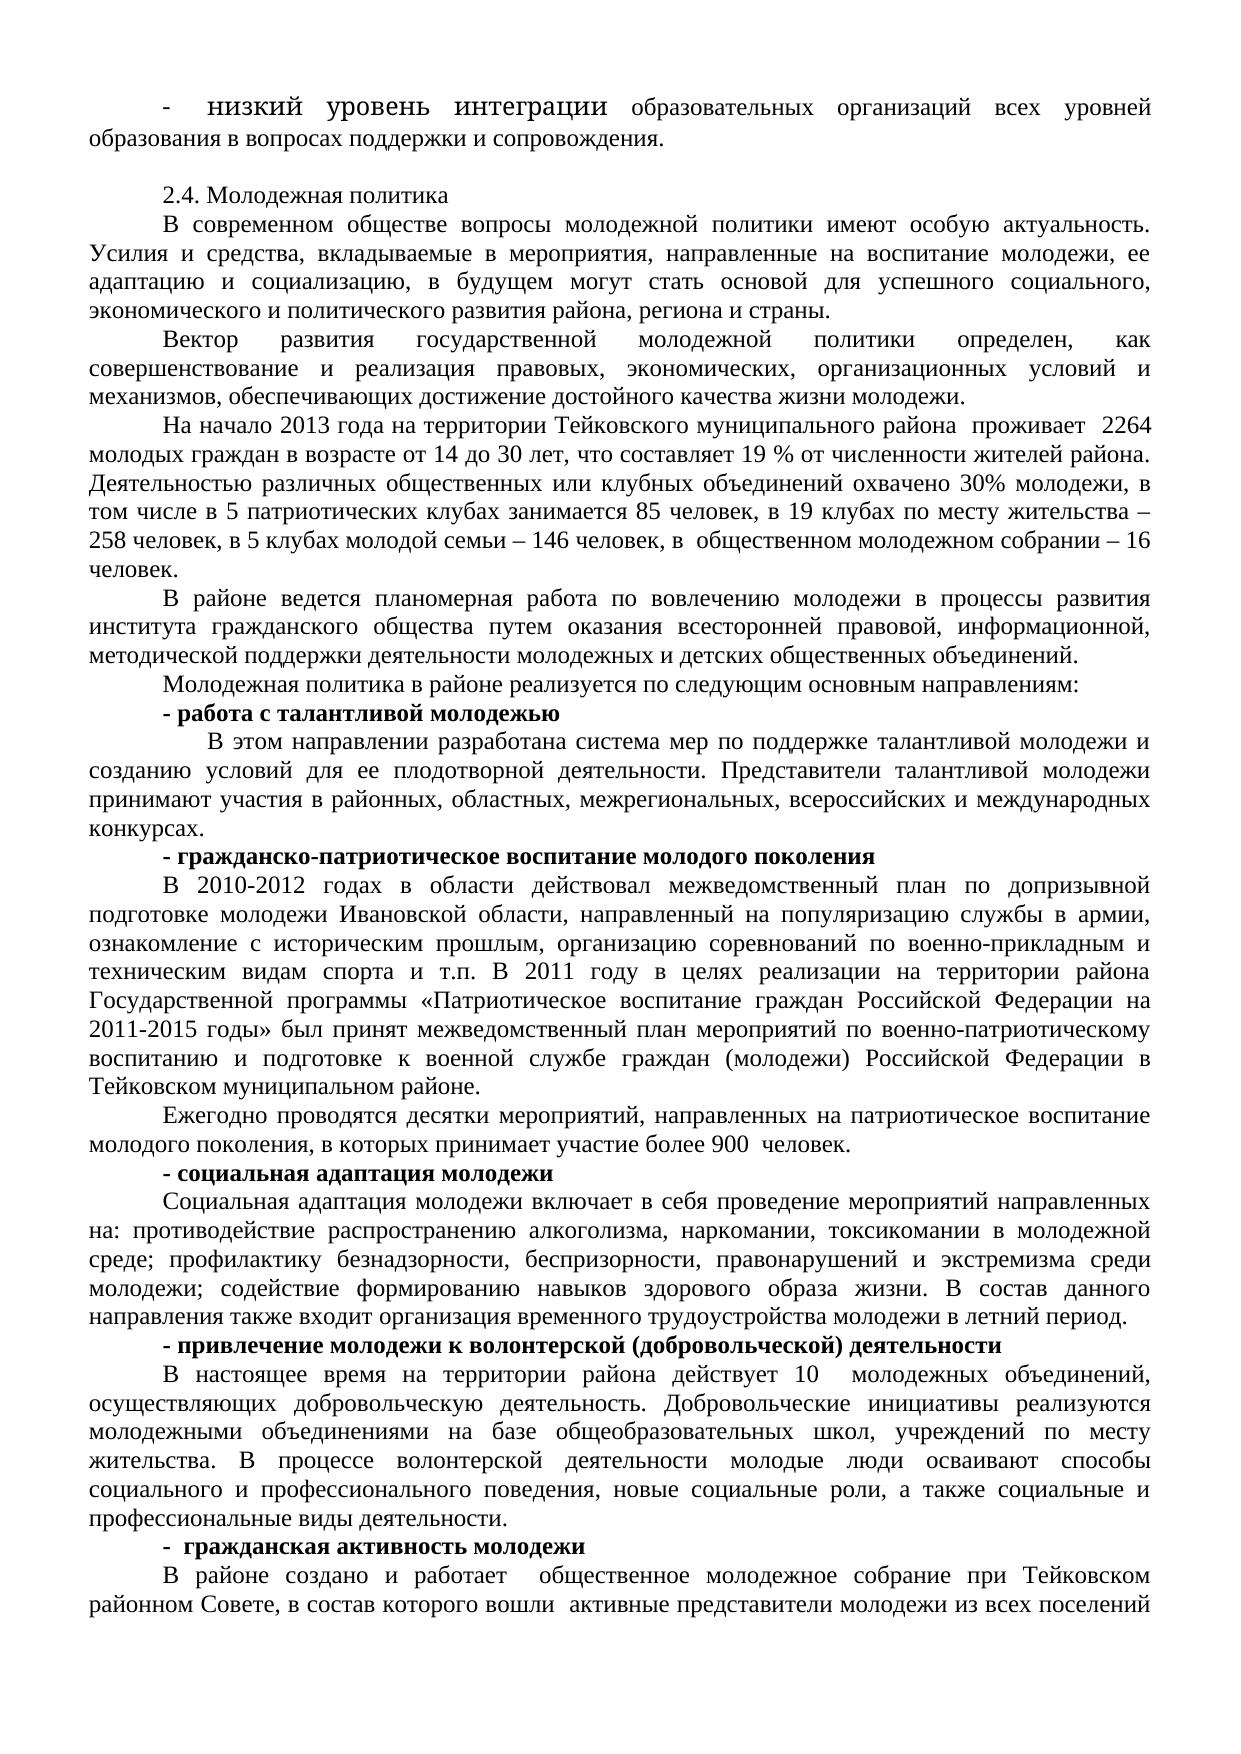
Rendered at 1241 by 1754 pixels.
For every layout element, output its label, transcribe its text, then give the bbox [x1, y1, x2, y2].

text - привлечение молодежи к волонтерской (добровольческой) деятельности [89, 1330, 1152, 1359]
subtitle 2.4. Молодежная политика [89, 180, 1152, 209]
list - гражданско-патриотическое воспитание молодого поколения [89, 841, 1152, 870]
list - социальная адаптация молодежи [89, 1158, 1152, 1186]
text В настоящее время на территории района действует 10 молодежных объединений, осуществляющих добровольческую деятельность. Добровольческие инициативы реализуются молодежными объединениями на базе общеобразовательных школ, учреждений по месту жительства. В процессе волонтерской деятельности молодые люди осваивают способы социального и профессионального поведения, новые социальные роли, а также социальные и профессиональные виды деятельности. [89, 1359, 1152, 1531]
list В этом направлении разработана система мер по поддержке талантливой молодежи и созданию условий для ее плодотворной деятельности. Представители талантливой молодежи принимают участия в районных, областных, межрегиональных, всероссийских и международных конкурсах. [89, 726, 1152, 841]
text Молодежная политика в районе реализуется по следующим основным направлениям: [89, 669, 1152, 698]
list - низкий уровень интеграции образовательных организаций всех уровней образования в вопросах поддержки и сопровождения. [89, 89, 1152, 151]
text - гражданская активность молодежи [89, 1531, 1152, 1560]
text Социальная адаптация молодежи включает в себя проведение мероприятий направленных на: противодействие распространению алкоголизма, наркомании, токсикомании в молодежной среде; профилактику безнадзорности, беспризорности, правонарушений и экстремизма среди молодежи; содействие формированию навыков здорового образа жизни. В состав данного направления также входит организация временного трудоустройства молодежи в летний период. [89, 1186, 1152, 1330]
text Вектор развития государственной молодежной политики определен, как совершенствование и реализация правовых, экономических, организационных условий и механизмов, обеспечивающих достижение достойного качества жизни молодежи. [89, 324, 1152, 410]
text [89, 1560, 1152, 1618]
text На начало 2013 года на территории Тейковского муниципального района проживает 2264 молодых граждан в возрасте от 14 до 30 лет, что составляет 19 % от численности жителей района. Деятельностью различных общественных или клубных объединений охвачено 30% молодежи, в том числе в 5 патриотических клубах занимается 85 человек, в 19 клубах по месту жительства – 258 человек, в 5 клубах молодой семьи – 146 человек, в общественном молодежном собрании – 16 человек. [89, 410, 1152, 583]
text В современном обществе вопросы молодежной политики имеют особую актуальность. Усилия и средства, вкладываемые в мероприятия, направленные на воспитание молодежи, ее адаптацию и социализацию, в будущем могут стать основой для успешного социального, экономического и политического развития района, региона и страны. [89, 209, 1152, 324]
text В 2010-2012 годах в области действовал межведомственный план по допризывной подготовке молодежи Ивановской области, направленный на популяризацию службы в армии, ознакомление с историческим прошлым, организацию соревнований по военно-прикладным и техническим видам спорта и т.п. В 2011 году в целях реализации на территории района Государственной программы «Патриотическое воспитание граждан Российской Федерации на 2011-2015 годы» был принят межведомственный план мероприятий по военно-патриотическому воспитанию и подготовке к военной службе граждан (молодежи) Российской Федерации в Тейковском муниципальном районе. [89, 870, 1152, 1100]
list - работа с талантливой молодежью [89, 698, 1152, 726]
text В районе ведется планомерная работа по вовлечению молодежи в процессы развития института гражданского общества путем оказания всесторонней правовой, информационной, методической поддержки деятельности молодежных и детских общественных объединений. [89, 583, 1152, 669]
text Ежегодно проводятся десятки мероприятий, направленных на патриотическое воспитание молодого поколения, в которых принимает участие более 900 человек. [89, 1100, 1152, 1158]
